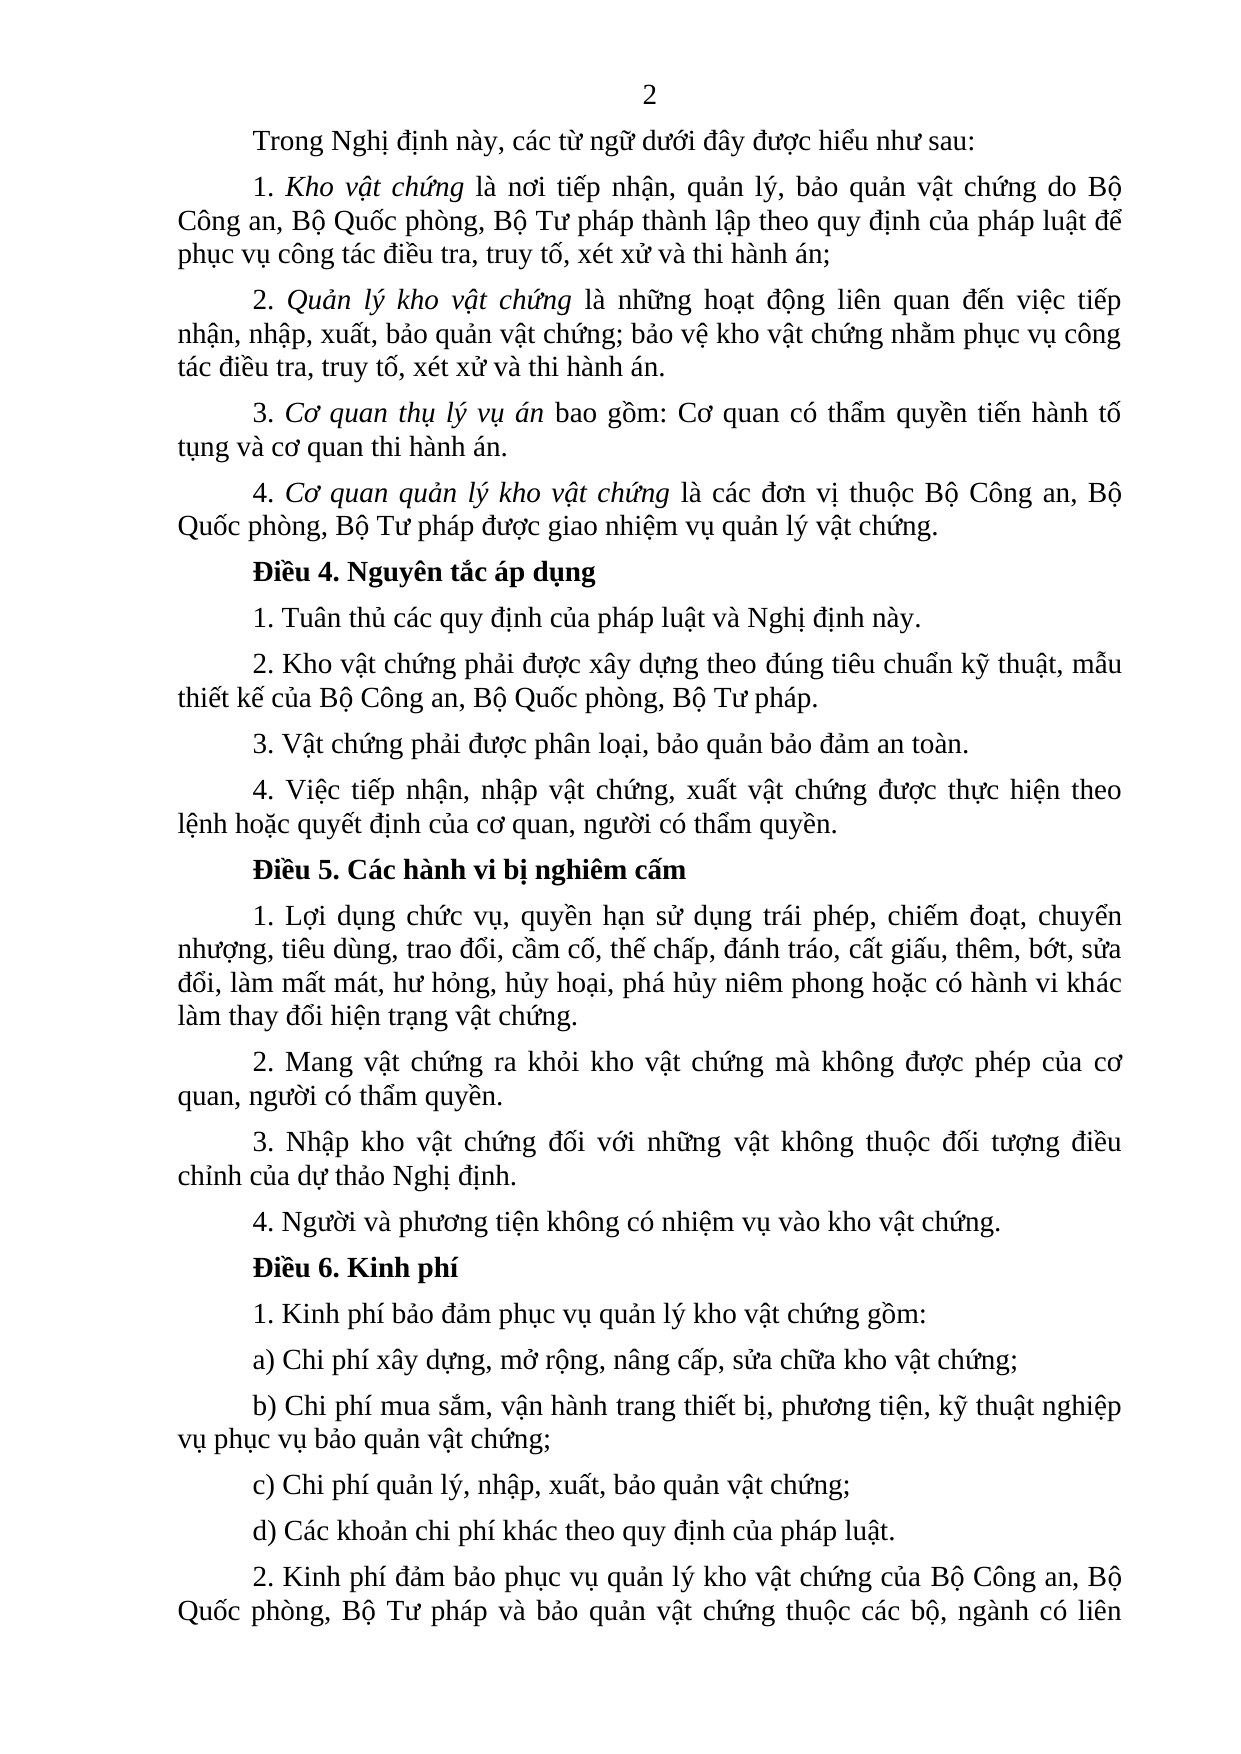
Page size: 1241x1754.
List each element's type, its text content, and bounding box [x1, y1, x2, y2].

text 4. Cơ quan quản lý kho vật chứng là các đơn vị thuộc Bộ Công an, Bộ Quốc phòng, Bộ Tư pháp được giao nhiệm vụ quản lý vật chứng. [177, 475, 1122, 542]
text b) Chi phí mua sắm, vận hành trang thiết bị, phương tiện, kỹ thuật nghiệp vụ phục vụ bảo quản vật chứng; [177, 1388, 1122, 1455]
text 3. Vật chứng phải được phân loại, bảo quản bảo đảm an toàn. [177, 726, 1122, 760]
text c) Chi phí quản lý, nhập, xuất, bảo quản vật chứng; [177, 1467, 1122, 1501]
text 2. Kho vật chứng phải được xây dựng theo đúng tiêu chuẩn kỹ thuật, mẫu thiết kế của Bộ Công an, Bộ Quốc phòng, Bộ Tư pháp. [177, 647, 1122, 714]
text d) Các khoản chi phí khác theo quy định của pháp luật. [177, 1513, 1122, 1547]
text 3. Cơ quan thụ lý vụ án bao gồm: Cơ quan có thẩm quyền tiến hành tố tụng và cơ quan thi hành án. [177, 395, 1122, 462]
text 1. Tuân thủ các quy định của pháp luật và Nghị định này. [177, 601, 1122, 634]
text 1. Kho vật chứng là nơi tiếp nhận, quản lý, bảo quản vật chứng do Bộ Công an, Bộ Quốc phòng, Bộ Tư pháp thành lập theo quy định của pháp luật để phục vụ công tác điều tra, truy tố, xét xử và thi hành án; [177, 169, 1122, 270]
text 1. Kinh phí bảo đảm phục vụ quản lý kho vật chứng gồm: [177, 1296, 1122, 1329]
text Điều 4. Nguyên tắc áp dụng [177, 554, 1122, 588]
text 2. Mang vật chứng ra khỏi kho vật chứng mà không được phép của cơ quan, người có thẩm quyền. [177, 1044, 1122, 1112]
text 3. Nhập kho vật chứng đối với những vật không thuộc đối tượng điều chỉnh của dự thảo Nghị định. [177, 1124, 1122, 1191]
text a) Chi phí xây dựng, mở rộng, nâng cấp, sửa chữa kho vật chứng; [177, 1342, 1122, 1375]
text 4. Người và phương tiện không có nhiệm vụ vào kho vật chứng. [177, 1204, 1122, 1237]
text 2. Quản lý kho vật chứng là những hoạt động liên quan đến việc tiếp nhận, nhập, xuất, bảo quản vật chứng; bảo vệ kho vật chứng nhằm phục vụ công tác điều tra, truy tố, xét xử và thi hành án. [177, 282, 1122, 383]
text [177, 1559, 1122, 1627]
text 4. Việc tiếp nhận, nhập vật chứng, xuất vật chứng được thực hiện theo lệnh hoặc quyết định của cơ quan, người có thẩm quyền. [177, 772, 1122, 839]
text Trong Nghị định này, các từ ngữ dưới đây được hiểu như sau: [177, 123, 1122, 157]
text 1. Lợi dụng chức vụ, quyền hạn sử dụng trái phép, chiếm đoạt, chuyển nhượng, tiêu dùng, trao đổi, cầm cố, thế chấp, đánh tráo, cất giấu, thêm, bớt, sửa đổi, làm mất mát, hư hỏng, hủy hoại, phá hủy niêm phong hoặc có hành vi khác làm thay đổi hiện trạng vật chứng. [177, 898, 1122, 1032]
text Điều 5. Các hành vi bị nghiêm cấm [177, 852, 1122, 885]
text Điều 6. Kinh phí [177, 1250, 1122, 1283]
